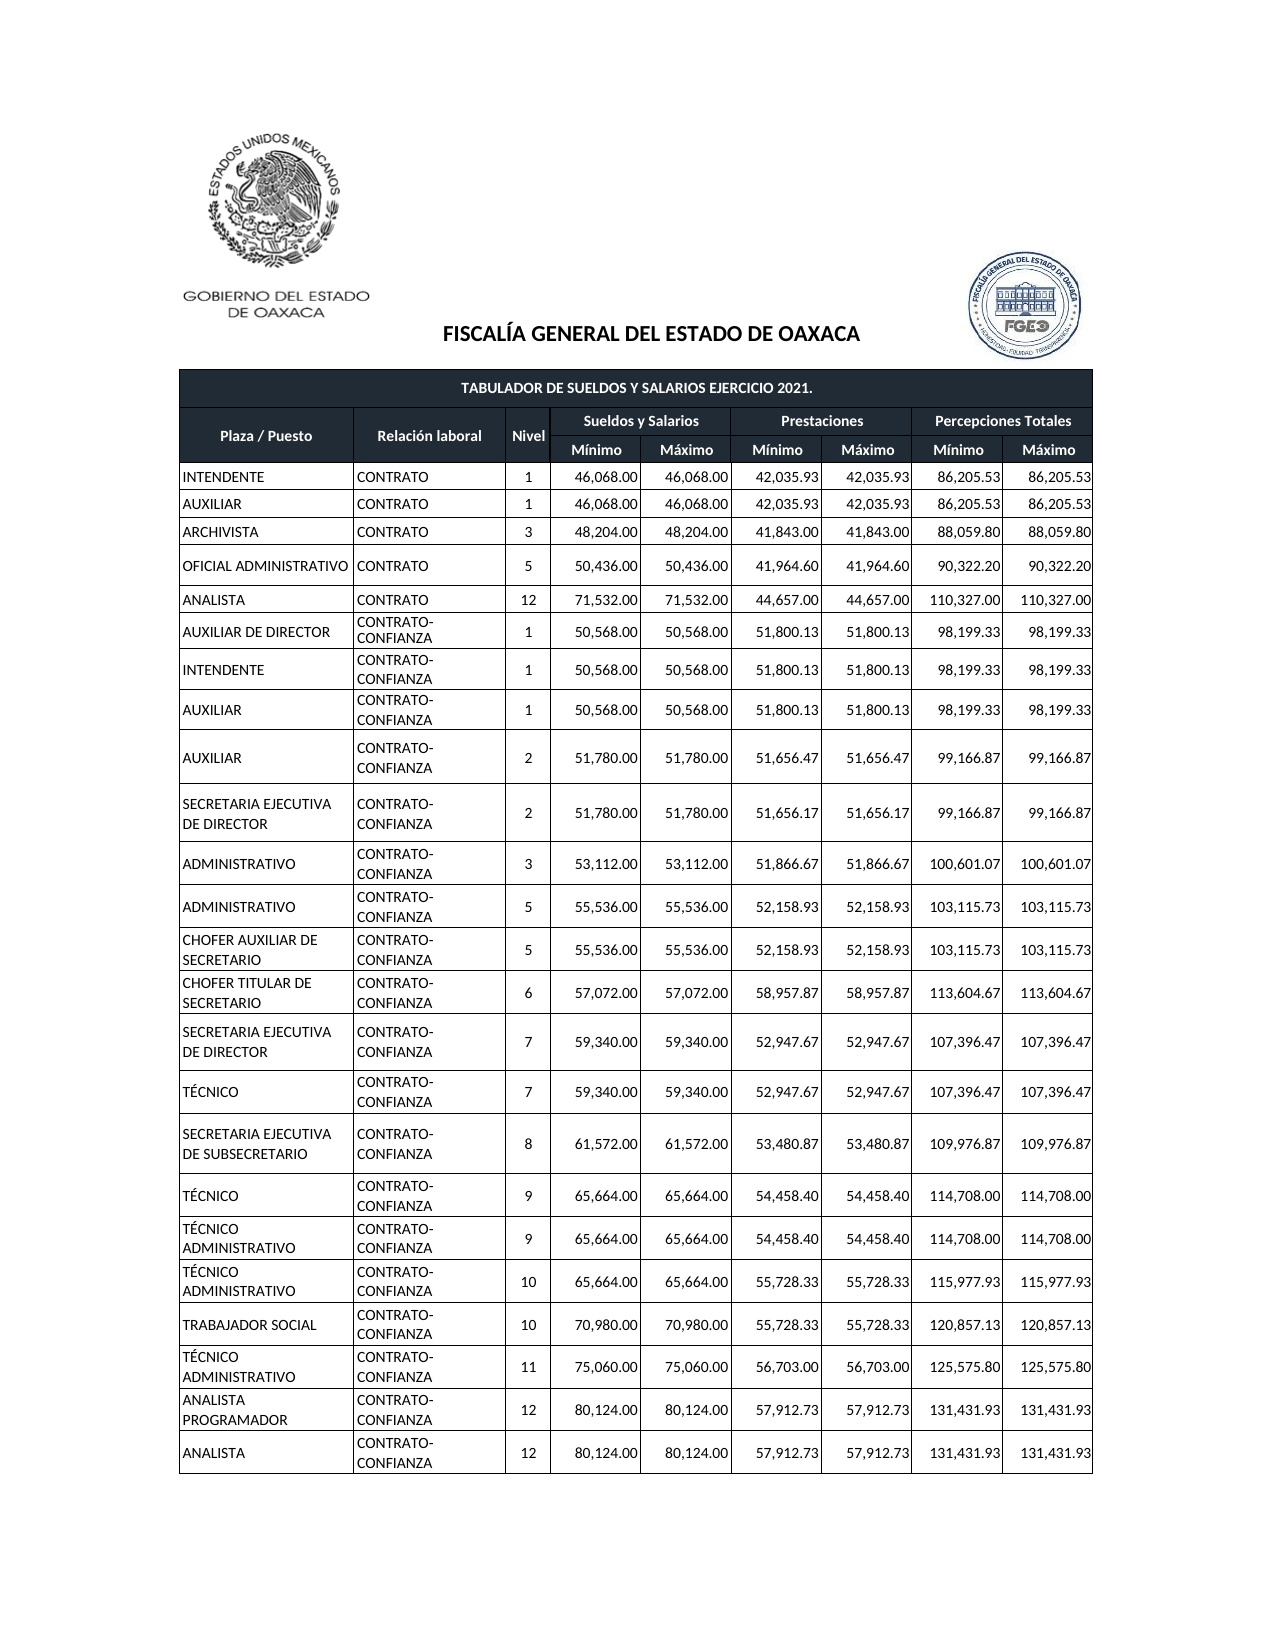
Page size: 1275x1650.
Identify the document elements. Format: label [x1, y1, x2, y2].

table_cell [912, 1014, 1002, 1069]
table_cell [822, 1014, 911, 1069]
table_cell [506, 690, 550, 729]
picture [960, 249, 1088, 364]
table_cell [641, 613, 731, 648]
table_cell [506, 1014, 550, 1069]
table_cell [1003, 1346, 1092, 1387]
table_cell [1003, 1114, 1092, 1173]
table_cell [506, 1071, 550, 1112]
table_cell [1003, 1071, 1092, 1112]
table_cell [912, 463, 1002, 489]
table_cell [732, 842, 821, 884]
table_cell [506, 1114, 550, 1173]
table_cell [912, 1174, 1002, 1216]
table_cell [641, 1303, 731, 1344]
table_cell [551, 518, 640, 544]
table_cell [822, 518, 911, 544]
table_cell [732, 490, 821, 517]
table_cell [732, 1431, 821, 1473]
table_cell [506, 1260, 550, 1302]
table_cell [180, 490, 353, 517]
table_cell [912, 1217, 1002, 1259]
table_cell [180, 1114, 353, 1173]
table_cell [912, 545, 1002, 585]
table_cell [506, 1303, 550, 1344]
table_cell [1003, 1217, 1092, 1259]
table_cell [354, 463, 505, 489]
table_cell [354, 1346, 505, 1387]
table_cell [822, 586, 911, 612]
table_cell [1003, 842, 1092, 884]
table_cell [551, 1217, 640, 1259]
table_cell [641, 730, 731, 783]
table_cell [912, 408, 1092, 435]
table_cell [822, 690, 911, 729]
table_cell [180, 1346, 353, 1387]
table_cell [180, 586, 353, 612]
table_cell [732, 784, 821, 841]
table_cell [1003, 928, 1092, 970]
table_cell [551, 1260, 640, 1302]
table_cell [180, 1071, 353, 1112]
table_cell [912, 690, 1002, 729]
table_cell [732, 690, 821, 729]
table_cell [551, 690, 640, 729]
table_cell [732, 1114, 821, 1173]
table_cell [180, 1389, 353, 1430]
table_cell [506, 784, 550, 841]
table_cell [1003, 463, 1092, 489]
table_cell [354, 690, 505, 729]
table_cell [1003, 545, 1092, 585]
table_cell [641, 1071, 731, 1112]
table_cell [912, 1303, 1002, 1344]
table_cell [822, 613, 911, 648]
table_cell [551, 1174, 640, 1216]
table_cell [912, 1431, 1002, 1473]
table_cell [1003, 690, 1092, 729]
picture [179, 129, 374, 322]
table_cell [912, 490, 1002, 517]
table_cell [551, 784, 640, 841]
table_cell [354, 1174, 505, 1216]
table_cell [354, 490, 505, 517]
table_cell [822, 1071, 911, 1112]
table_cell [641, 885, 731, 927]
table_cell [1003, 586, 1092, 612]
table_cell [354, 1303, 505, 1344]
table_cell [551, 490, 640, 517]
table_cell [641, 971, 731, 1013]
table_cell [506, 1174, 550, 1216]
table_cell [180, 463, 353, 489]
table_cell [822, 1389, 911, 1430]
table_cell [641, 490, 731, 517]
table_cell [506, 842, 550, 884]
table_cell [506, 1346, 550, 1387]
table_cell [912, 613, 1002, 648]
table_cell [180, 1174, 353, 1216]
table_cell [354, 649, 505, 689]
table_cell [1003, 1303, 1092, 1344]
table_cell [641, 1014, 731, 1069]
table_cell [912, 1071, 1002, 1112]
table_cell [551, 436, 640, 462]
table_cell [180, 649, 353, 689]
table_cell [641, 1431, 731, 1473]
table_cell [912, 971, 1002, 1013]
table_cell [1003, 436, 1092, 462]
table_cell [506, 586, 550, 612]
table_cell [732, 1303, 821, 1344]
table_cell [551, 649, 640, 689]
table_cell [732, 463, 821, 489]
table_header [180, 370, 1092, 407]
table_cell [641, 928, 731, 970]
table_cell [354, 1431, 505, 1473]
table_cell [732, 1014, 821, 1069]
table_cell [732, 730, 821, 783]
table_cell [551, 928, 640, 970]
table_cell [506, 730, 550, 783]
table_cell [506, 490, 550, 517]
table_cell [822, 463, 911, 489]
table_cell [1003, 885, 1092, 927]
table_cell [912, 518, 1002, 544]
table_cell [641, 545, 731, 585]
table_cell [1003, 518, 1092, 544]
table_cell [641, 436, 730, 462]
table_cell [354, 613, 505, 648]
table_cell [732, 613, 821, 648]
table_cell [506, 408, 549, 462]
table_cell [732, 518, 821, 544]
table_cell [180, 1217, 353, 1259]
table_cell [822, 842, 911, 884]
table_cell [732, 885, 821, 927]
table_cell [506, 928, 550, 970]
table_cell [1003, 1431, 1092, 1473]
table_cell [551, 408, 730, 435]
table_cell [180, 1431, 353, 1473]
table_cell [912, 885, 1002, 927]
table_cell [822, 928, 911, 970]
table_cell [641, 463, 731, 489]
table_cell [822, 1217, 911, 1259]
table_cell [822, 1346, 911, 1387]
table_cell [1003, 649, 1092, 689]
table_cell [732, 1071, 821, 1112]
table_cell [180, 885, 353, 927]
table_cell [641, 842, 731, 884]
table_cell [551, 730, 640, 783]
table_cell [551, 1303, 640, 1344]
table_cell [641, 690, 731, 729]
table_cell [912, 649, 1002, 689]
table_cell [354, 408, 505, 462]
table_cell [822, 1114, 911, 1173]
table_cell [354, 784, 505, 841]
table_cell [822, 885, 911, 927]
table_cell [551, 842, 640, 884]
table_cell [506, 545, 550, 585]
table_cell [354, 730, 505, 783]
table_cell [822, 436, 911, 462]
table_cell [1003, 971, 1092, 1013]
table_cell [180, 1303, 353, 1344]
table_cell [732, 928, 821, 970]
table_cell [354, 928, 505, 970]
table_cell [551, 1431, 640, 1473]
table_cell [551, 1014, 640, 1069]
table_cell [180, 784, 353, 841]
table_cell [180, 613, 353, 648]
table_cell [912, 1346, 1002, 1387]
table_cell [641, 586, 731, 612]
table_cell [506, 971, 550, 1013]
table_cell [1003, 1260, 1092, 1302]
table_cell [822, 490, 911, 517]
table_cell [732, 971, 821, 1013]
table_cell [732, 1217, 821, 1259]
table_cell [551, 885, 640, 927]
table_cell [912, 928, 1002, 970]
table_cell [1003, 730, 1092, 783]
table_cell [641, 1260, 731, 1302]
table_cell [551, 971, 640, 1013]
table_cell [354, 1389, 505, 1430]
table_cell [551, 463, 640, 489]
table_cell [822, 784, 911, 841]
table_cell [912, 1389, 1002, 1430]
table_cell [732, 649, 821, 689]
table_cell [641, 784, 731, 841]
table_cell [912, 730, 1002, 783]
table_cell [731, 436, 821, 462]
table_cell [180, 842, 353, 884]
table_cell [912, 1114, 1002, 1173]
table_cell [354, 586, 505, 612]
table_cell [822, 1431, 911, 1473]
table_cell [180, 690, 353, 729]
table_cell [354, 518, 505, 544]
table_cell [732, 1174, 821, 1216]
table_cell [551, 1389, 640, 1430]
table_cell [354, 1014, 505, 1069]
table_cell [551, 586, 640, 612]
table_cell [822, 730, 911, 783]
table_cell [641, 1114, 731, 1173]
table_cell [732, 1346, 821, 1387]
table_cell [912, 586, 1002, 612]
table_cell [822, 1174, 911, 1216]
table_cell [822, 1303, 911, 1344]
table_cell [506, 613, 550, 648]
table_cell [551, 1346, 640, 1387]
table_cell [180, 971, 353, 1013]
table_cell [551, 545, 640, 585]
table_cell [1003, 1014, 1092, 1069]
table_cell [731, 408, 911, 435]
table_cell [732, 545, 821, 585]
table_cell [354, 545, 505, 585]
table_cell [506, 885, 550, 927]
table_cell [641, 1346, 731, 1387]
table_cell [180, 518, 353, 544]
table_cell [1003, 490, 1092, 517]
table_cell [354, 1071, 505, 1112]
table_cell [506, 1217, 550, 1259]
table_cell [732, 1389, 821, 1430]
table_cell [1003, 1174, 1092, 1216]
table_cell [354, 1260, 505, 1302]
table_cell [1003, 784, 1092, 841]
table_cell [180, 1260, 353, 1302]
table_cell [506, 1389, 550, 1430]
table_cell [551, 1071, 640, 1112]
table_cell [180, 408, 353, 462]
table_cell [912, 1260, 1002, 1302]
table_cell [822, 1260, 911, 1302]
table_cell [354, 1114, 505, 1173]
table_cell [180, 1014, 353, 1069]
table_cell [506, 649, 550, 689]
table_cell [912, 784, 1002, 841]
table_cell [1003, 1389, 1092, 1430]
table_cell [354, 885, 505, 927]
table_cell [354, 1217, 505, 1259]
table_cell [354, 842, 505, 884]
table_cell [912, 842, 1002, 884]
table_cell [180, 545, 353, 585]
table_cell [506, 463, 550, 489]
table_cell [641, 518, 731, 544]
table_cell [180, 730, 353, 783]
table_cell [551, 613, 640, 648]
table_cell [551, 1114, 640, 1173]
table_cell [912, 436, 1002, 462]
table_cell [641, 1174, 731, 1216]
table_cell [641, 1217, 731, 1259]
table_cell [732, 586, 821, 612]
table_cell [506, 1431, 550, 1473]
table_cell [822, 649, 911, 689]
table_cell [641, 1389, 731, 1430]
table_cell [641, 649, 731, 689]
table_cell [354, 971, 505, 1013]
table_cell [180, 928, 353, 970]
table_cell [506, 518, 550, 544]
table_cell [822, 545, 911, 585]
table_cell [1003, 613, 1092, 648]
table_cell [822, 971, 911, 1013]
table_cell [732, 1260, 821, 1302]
